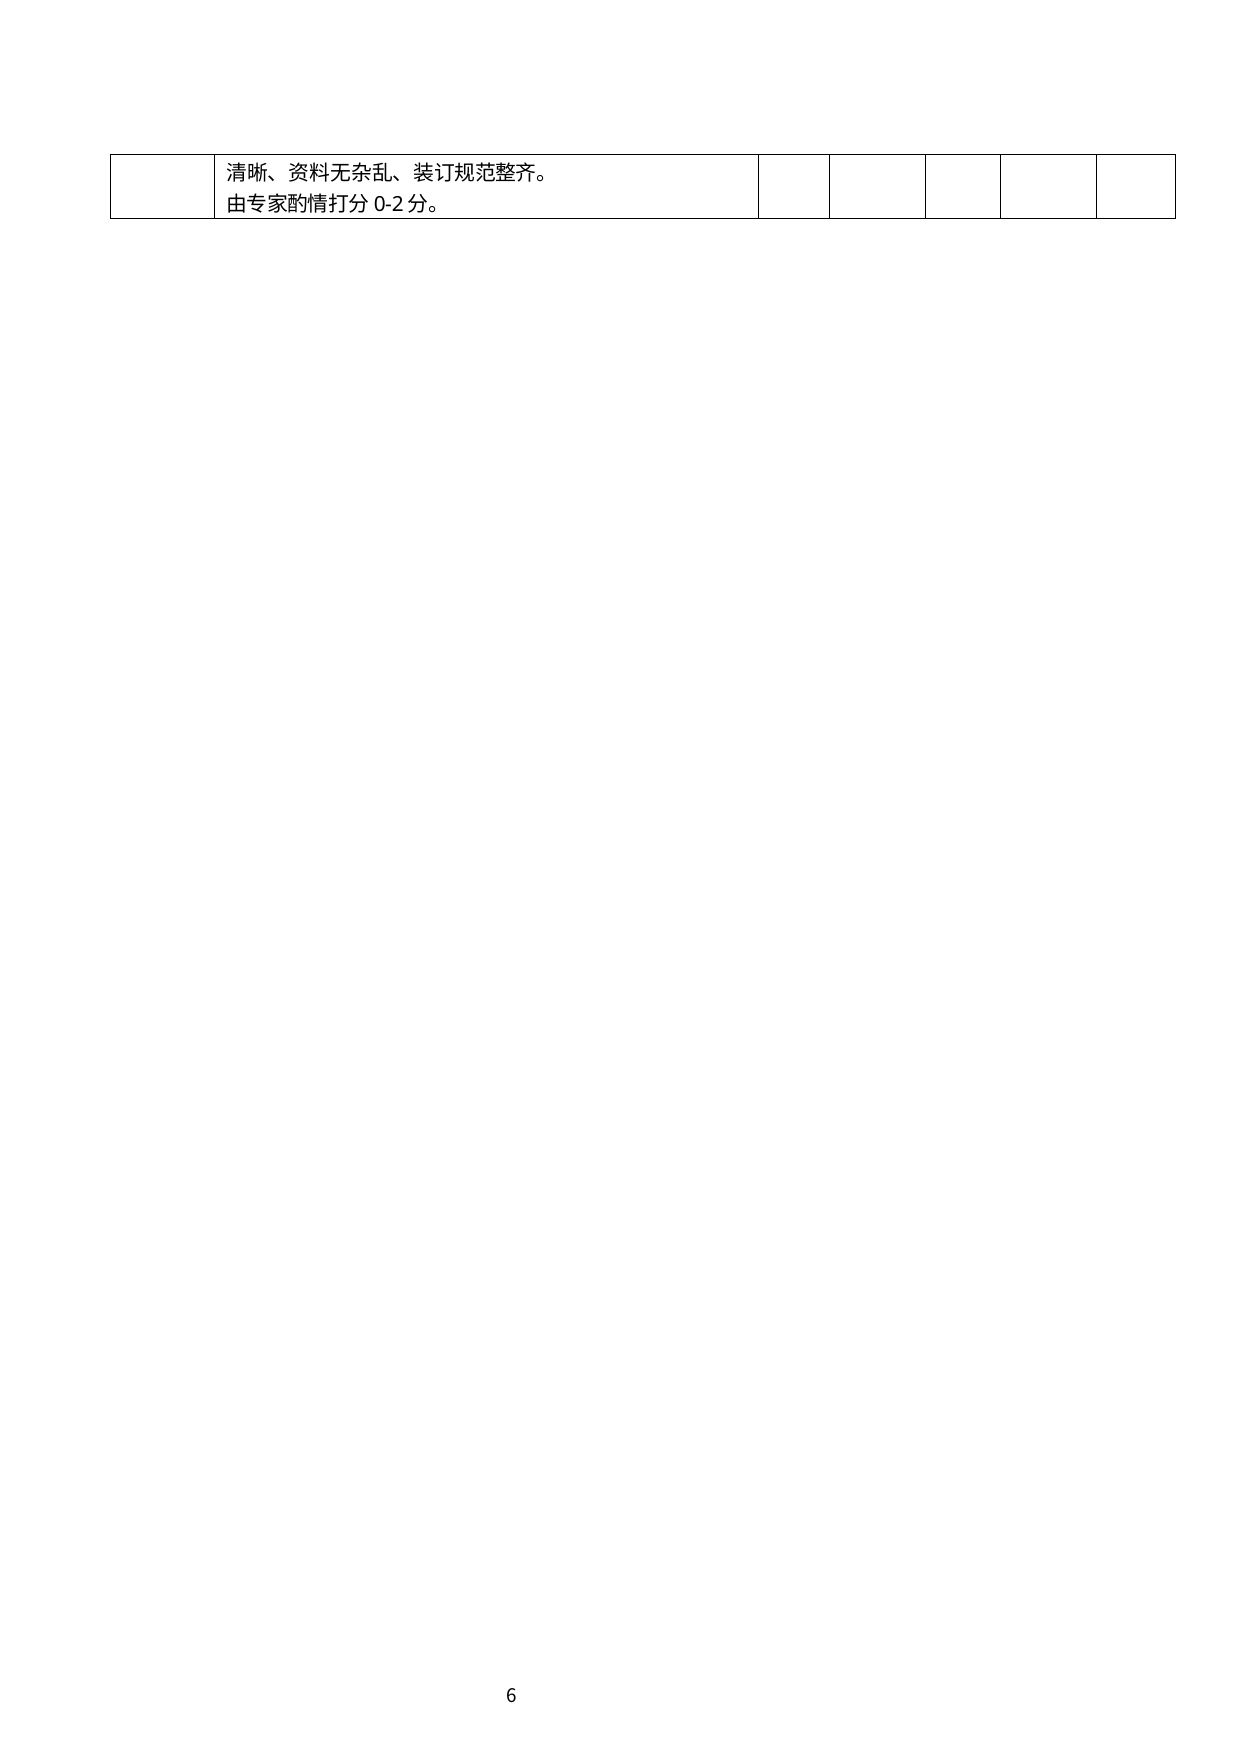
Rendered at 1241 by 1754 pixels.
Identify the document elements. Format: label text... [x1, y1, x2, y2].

table_cell [1001, 155, 1096, 218]
table_cell [1097, 155, 1175, 218]
table_cell 2分 [759, 155, 829, 218]
table_cell [926, 155, 1000, 218]
table_cell [830, 155, 925, 218]
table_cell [215, 155, 758, 218]
